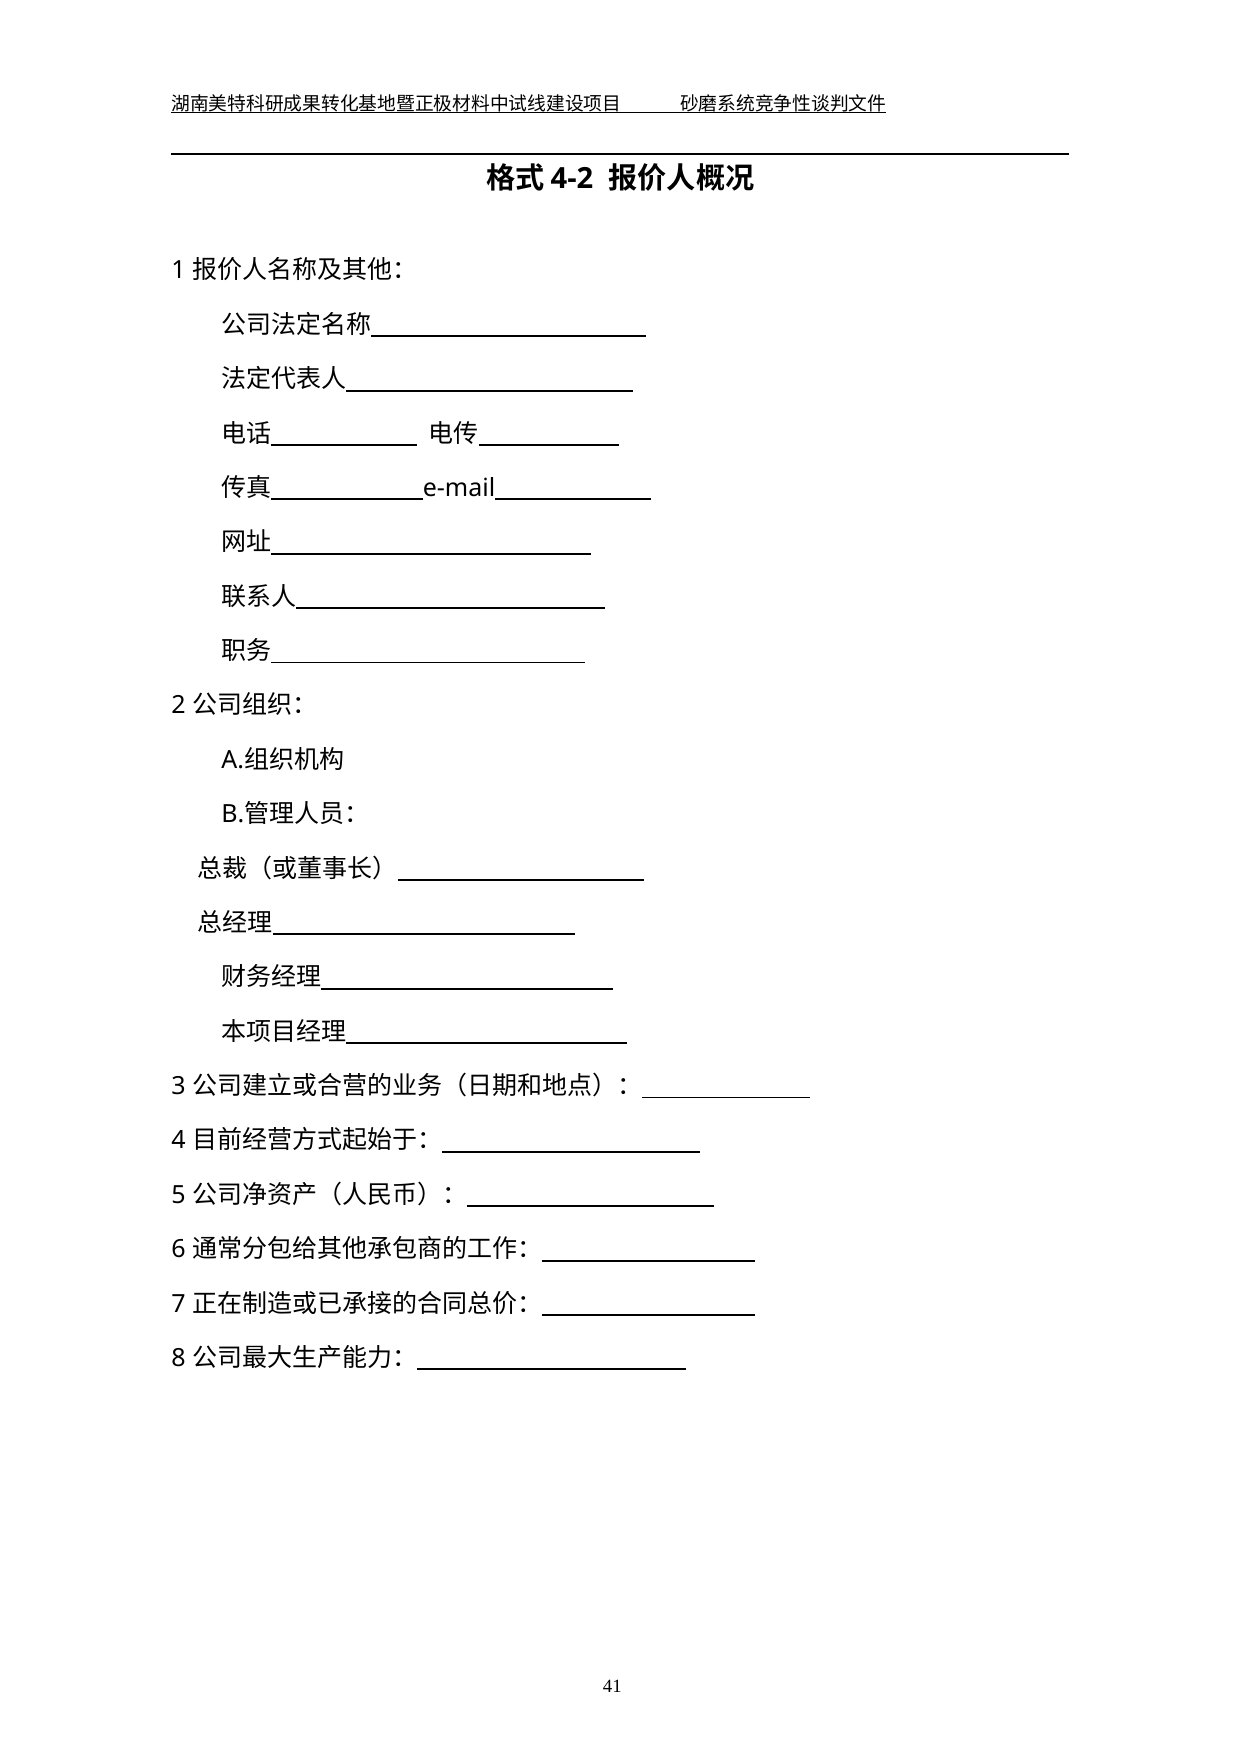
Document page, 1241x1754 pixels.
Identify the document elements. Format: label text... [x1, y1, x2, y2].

text B.管理人员： [171, 794, 1069, 830]
text 公司法定名称 [171, 304, 1069, 341]
text A.组织机构 [171, 739, 1069, 776]
text 格式4-2 报价人概况 [171, 155, 1069, 197]
text 3 公司建立或合营的业务（日期和地点）： [171, 1066, 1069, 1102]
text 职务 [171, 631, 1069, 667]
text 5 公司净资产（人民币）： [171, 1174, 1069, 1211]
text 1 报价人名称及其他： [171, 250, 1069, 286]
text 联系人 [171, 576, 1069, 612]
text 6 通常分包给其他承包商的工作： [171, 1229, 1069, 1265]
text 网址 [171, 522, 1069, 558]
text 2 公司组织： [171, 685, 1069, 721]
text 电话 电传 [171, 413, 1069, 449]
text 8 公司最大生产能力： [171, 1337, 1069, 1374]
text 本项目经理 [171, 1011, 1069, 1047]
text 7 正在制造或已承接的合同总价： [171, 1283, 1069, 1319]
text 传真 e-mail [171, 467, 1069, 504]
text 法定代表人 [171, 359, 1069, 395]
text 4 目前经营方式起始于： [171, 1120, 1069, 1156]
text 总经理 [171, 902, 1069, 939]
text 总裁（或董事长） [171, 848, 1069, 884]
text 财务经理 [171, 957, 1069, 993]
